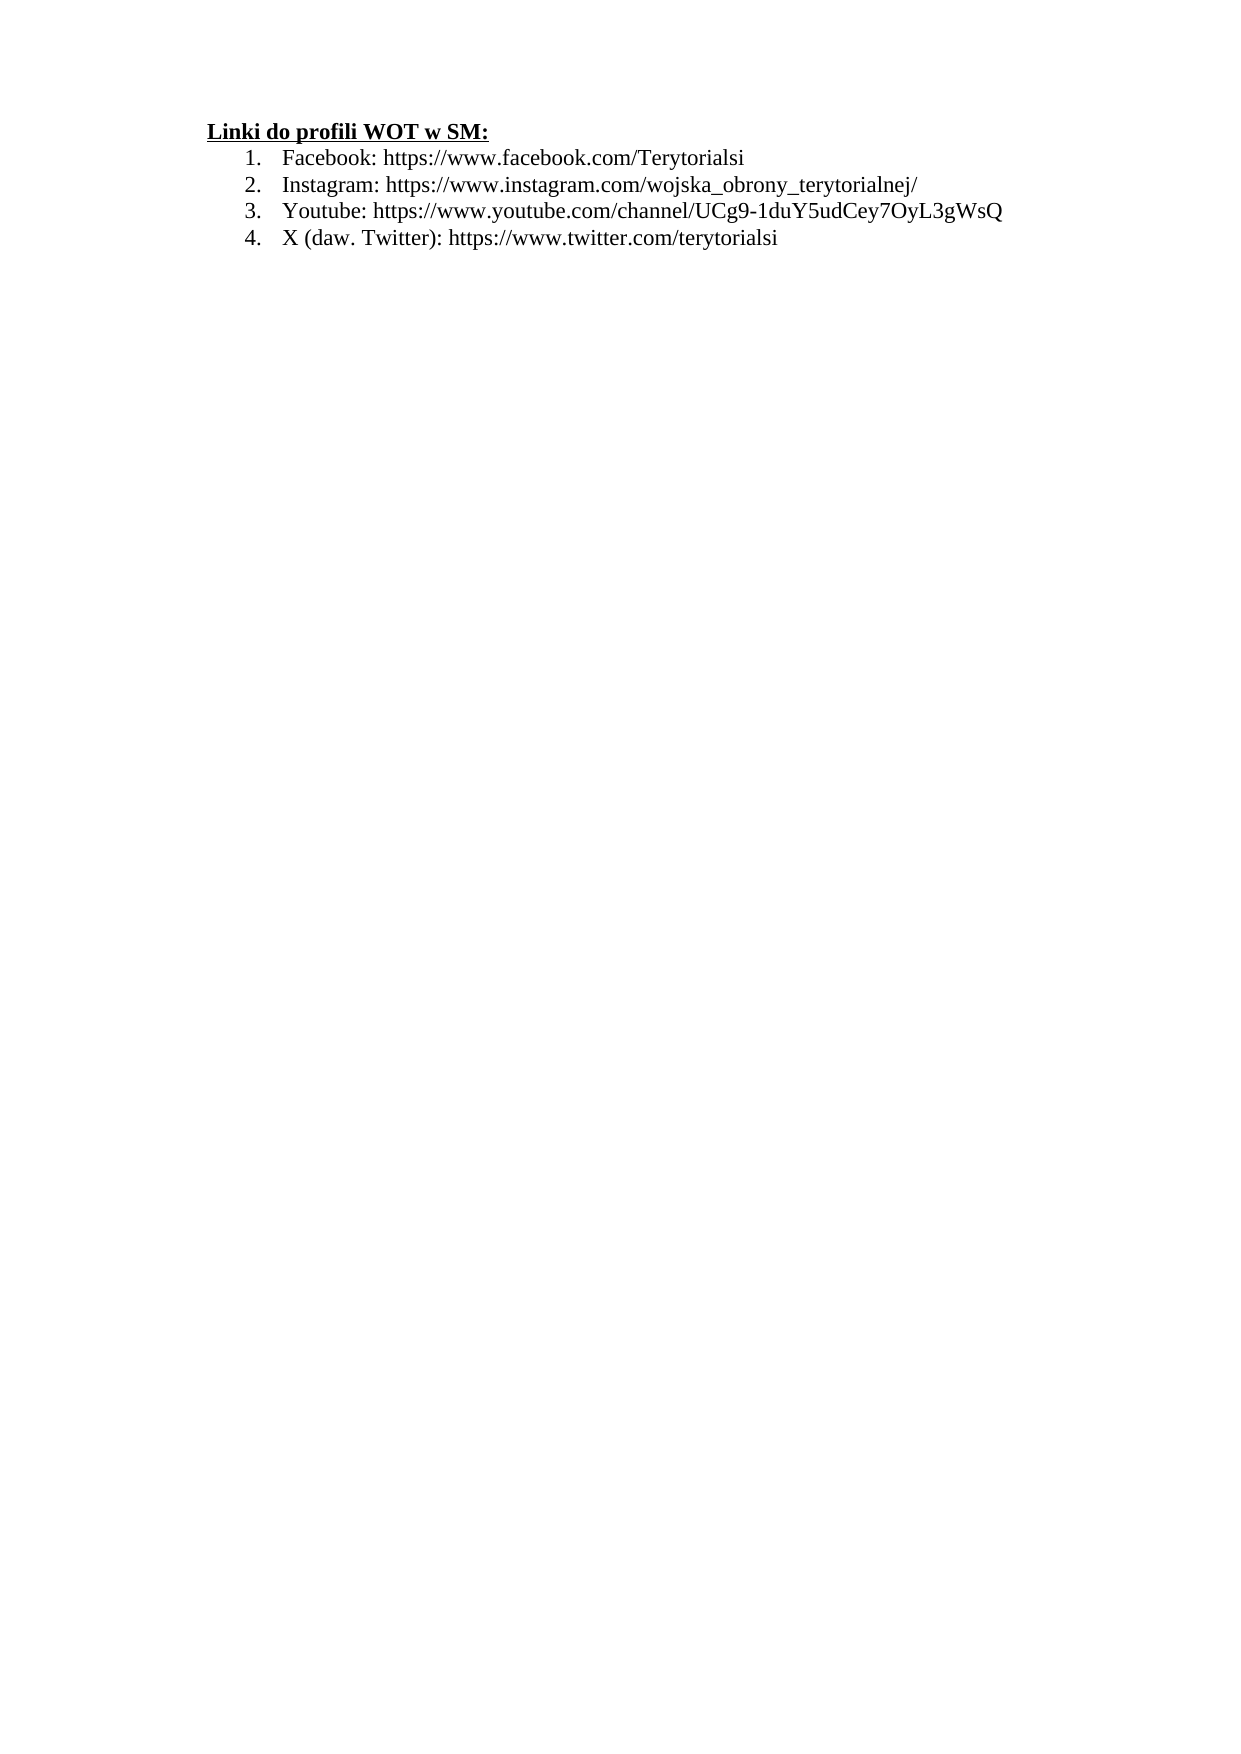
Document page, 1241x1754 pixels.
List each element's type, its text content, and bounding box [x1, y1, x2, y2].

list Facebook: https://www.facebook.com/Terytorialsi [244, 144, 1092, 171]
text Linki do profili WOT w SM: [207, 118, 1092, 144]
list Youtube: https://www.youtube.com/channel/UCg9-1duY5udCey7OyL3gWsQ [244, 197, 1092, 223]
list Instagram: https://www.instagram.com/wojska_obrony_terytorialnej/ [244, 171, 1092, 197]
list X (daw. Twitter): https://www.twitter.com/terytorialsi [244, 223, 1092, 250]
